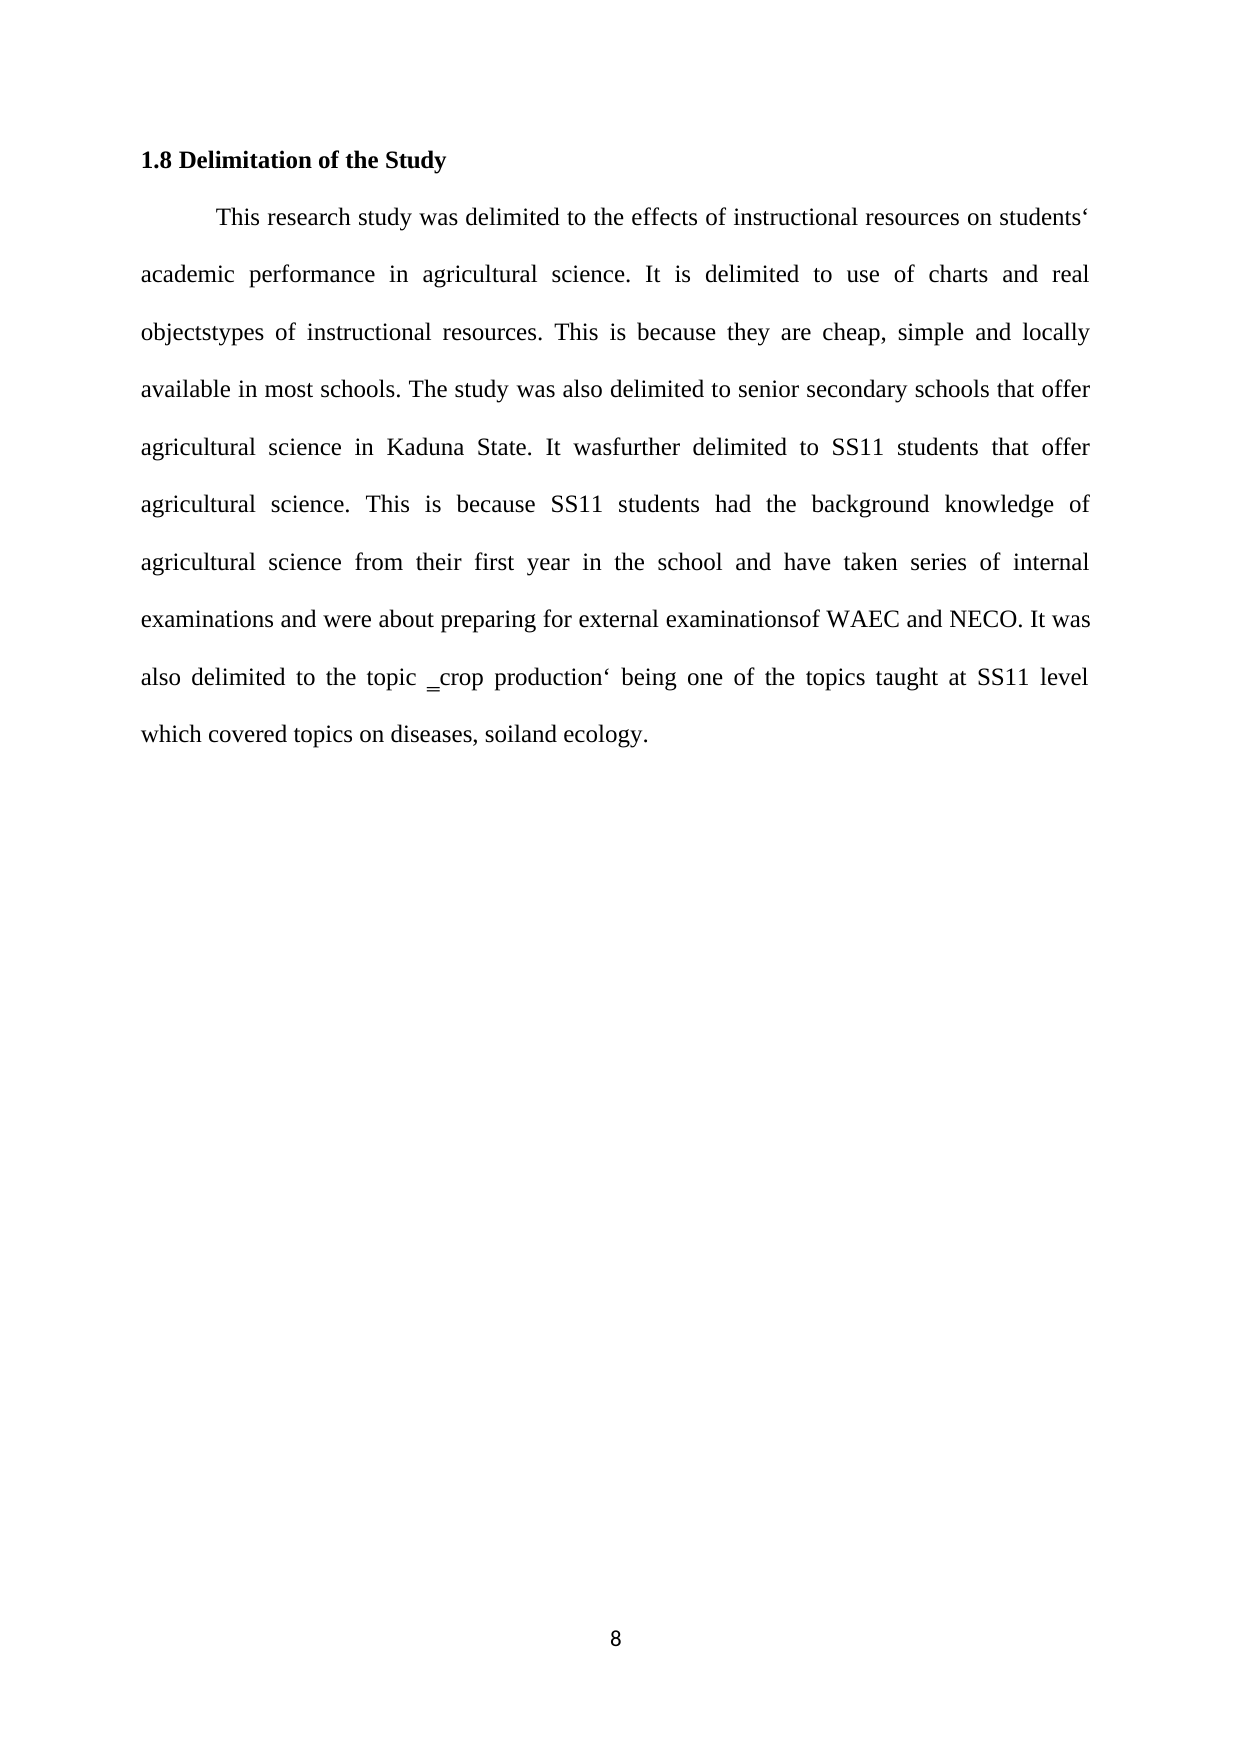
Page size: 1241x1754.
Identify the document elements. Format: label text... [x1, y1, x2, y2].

subtitle Delimitation of the Study [141, 145, 1144, 173]
text This research study was delimited to the effects of instructional resources on students‘ academic performance in agricultural science. It is delimited to use of charts and real objectstypes of instructional resources. This is because they are cheap, simple and locally available in most schools. The study was also delimited to senior secondary schools that offer agricultural science in Kaduna State. It wasfurther delimited to SS11 students that offer agricultural science. This is because SS11 students had the background knowledge of agricultural science from their first year in the school and have taken series of internal examinations and were about preparing for external examinationsof WAEC and NECO. It was also delimited to the topic ‗crop production‘ being one of the topics taught at SS11 level which covered topics on diseases, soiland ecology. [141, 202, 1091, 748]
